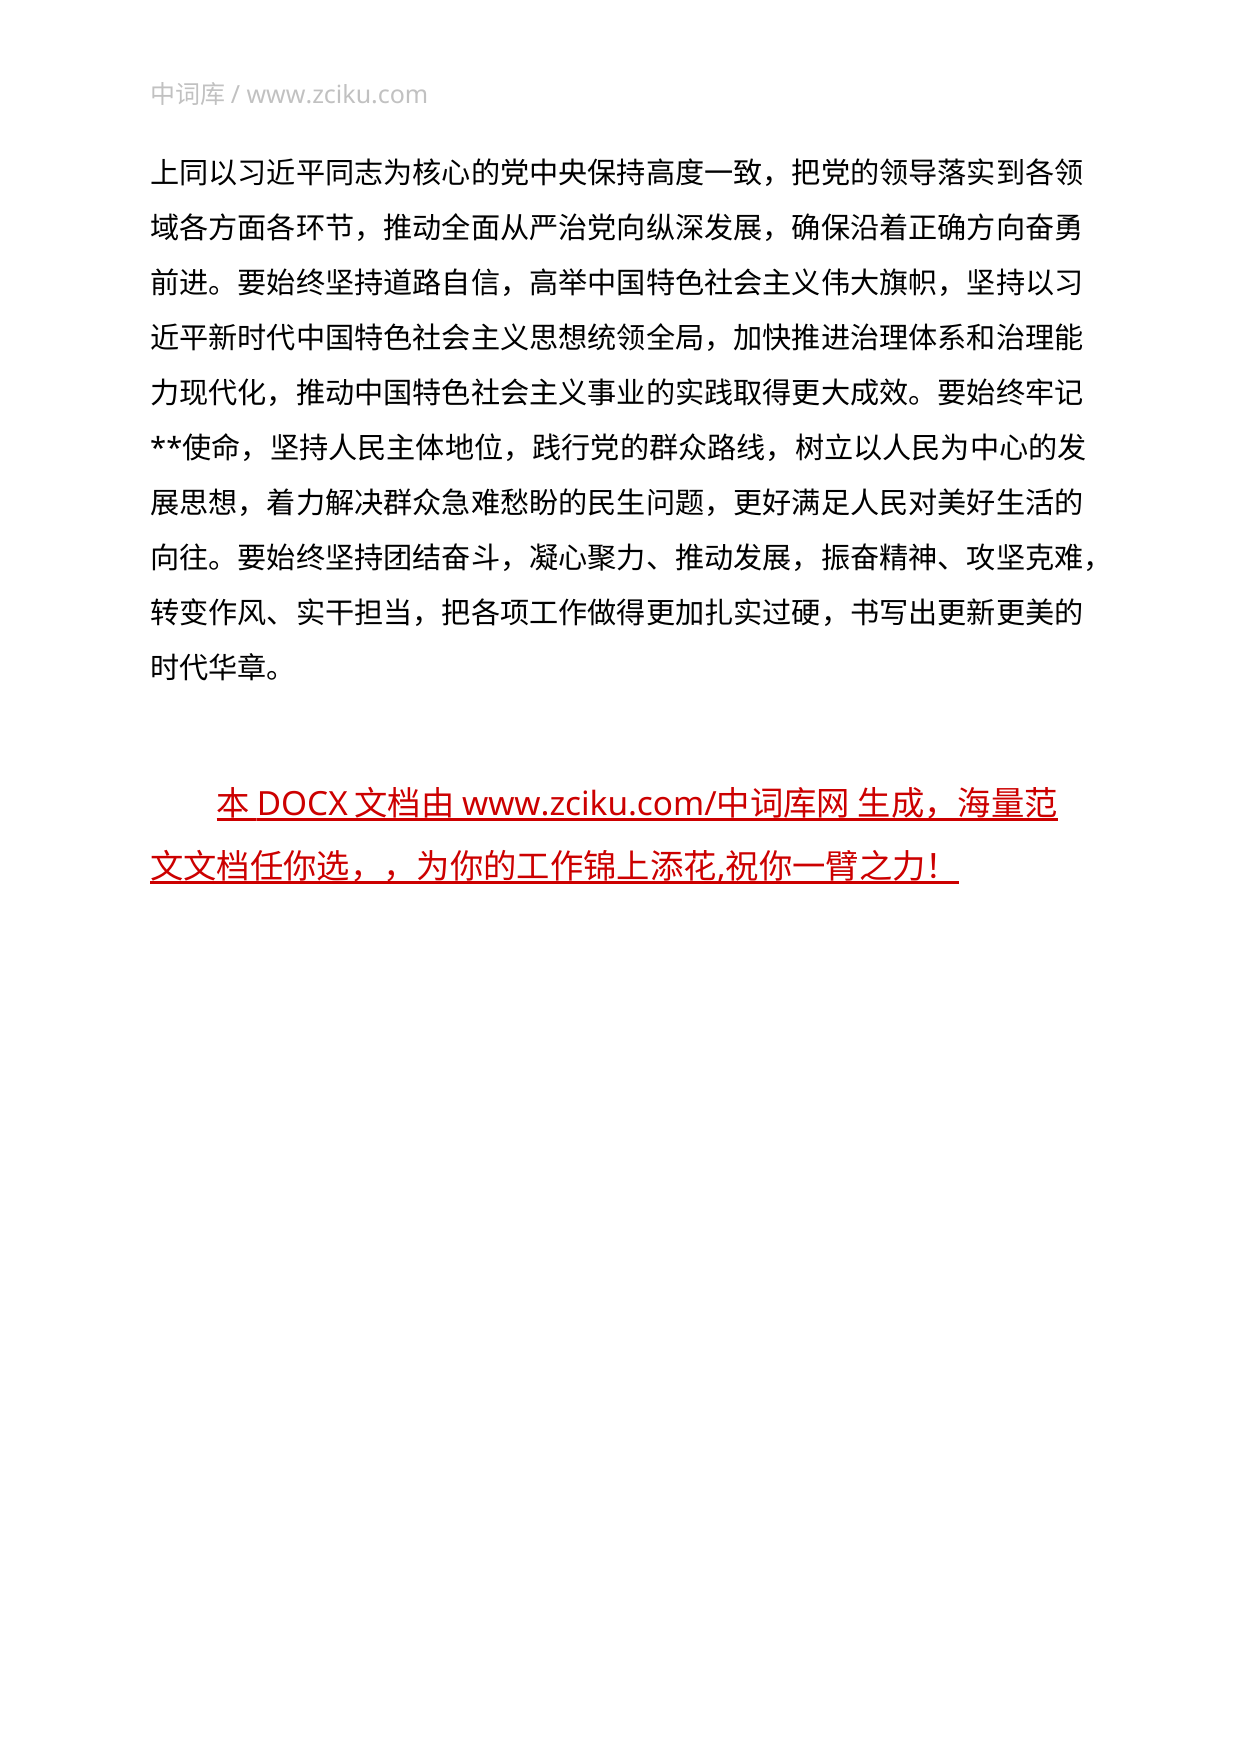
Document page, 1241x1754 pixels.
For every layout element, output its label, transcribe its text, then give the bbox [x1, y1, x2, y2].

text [150, 150, 1090, 686]
text 本DOCX文档由 www.zciku.com/中词库网 生成，海量范文文档任你选，，为你的工作锦上添花,祝你一臂之力！ [150, 777, 1090, 888]
